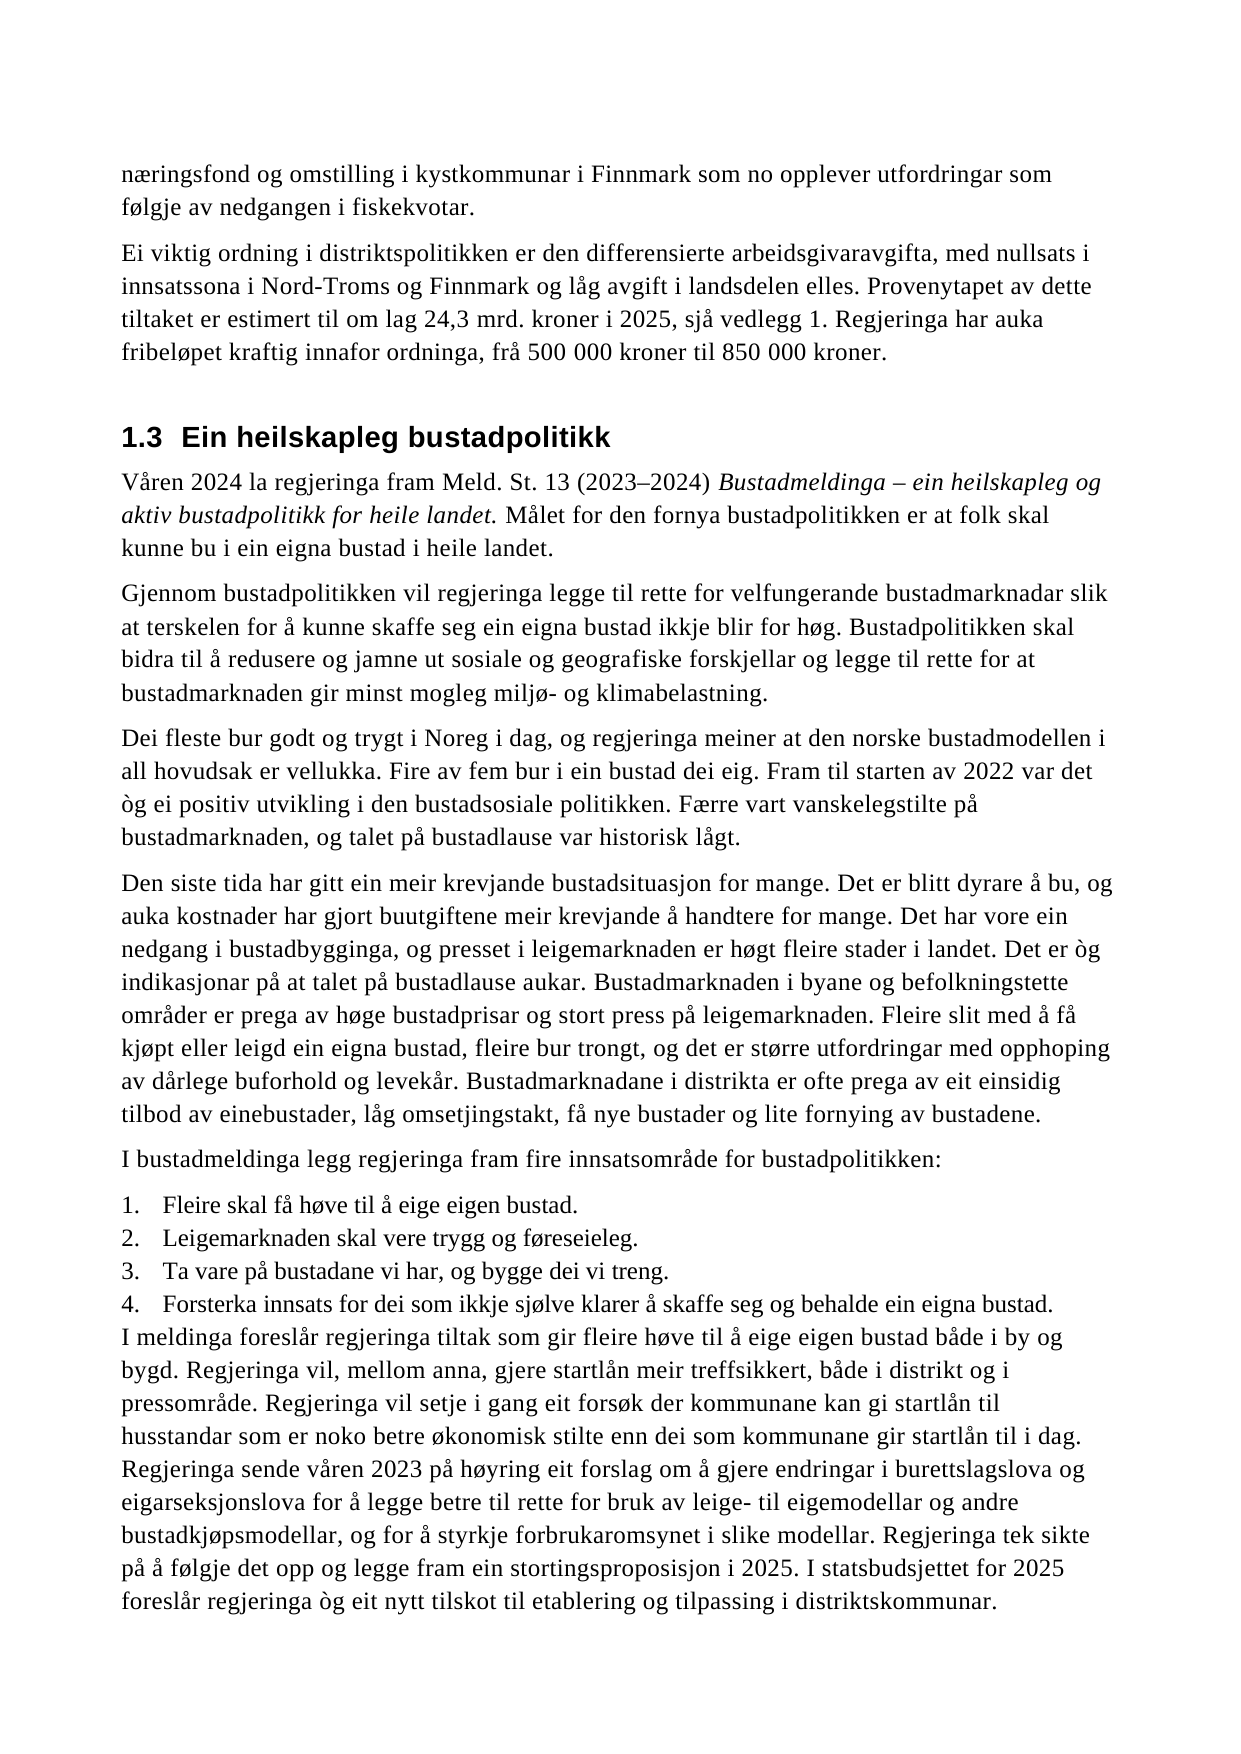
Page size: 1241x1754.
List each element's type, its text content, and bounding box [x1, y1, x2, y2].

text I meldinga foreslår regjeringa tiltak som gir fleire høve til å eige eigen bustad både i by og bygd. Regjeringa vil, mellom anna, gjere startlån meir treffsikkert, både i distrikt og i pressområde. Regjeringa vil setje i gang eit forsøk der kommunane kan gi startlån til husstandar som er noko betre økonomisk stilte enn dei som kommunane gir startlån til i dag. Regjeringa sende våren 2023 på høyring eit forslag om å gjere endringar i burettslagslova og eigarseksjonslova for å legge betre til rette for bruk av leige- til eigemodellar og andre bustadkjøpsmodellar, og for å styrkje forbrukaromsynet i slike modellar. Regjeringa tek sikte på å følgje det opp og legge fram ein stortingsproposisjon i 2025. I statsbudsjettet for 2025 foreslår regjeringa òg eit nytt tilskot til etablering og tilpassing i distriktskommunar. [121, 1322, 1119, 1615]
text Våren 2024 la regjeringa fram Meld. St. 13 (2023–2024) Bustadmeldinga – ein heilskapleg og aktiv bustadpolitikk for heile landet. Målet for den fornya bustadpolitikken er at folk skal kunne bu i ein eigna bustad i heile landet. [121, 467, 1119, 562]
list Forsterka innsats for dei som ikkje sjølve klarer å skaffe seg og behalde ein eigna bustad. [121, 1289, 1119, 1318]
text Ei viktig ordning i distriktspolitikken er den differensierte arbeidsgivaravgifta, med nullsats i innsatssona i Nord-Troms og Finnmark og låg avgift i landsdelen elles. Provenytapet av dette tiltaket er estimert til om lag 24,3 mrd. kroner i 2025, sjå vedlegg 1. Regjeringa har auka fribeløpet kraftig innafor ordninga, frå 500 000 kroner til 850 000 kroner. [121, 238, 1119, 366]
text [121, 159, 1119, 221]
list Ta vare på bustadane vi har, og bygge dei vi treng. [121, 1256, 1119, 1285]
list Leigemarknaden skal vere trygg og føreseieleg. [121, 1223, 1119, 1252]
subtitle Ein heilskapleg bustadpolitikk [121, 420, 1119, 454]
text Dei fleste bur godt og trygt i Noreg i dag, og regjeringa meiner at den norske bustadmodellen i all hovudsak er vellukka. Fire av fem bur i ein bustad dei eig. Fram til starten av 2022 var det òg ei positiv utvikling i den bustadsosiale politikken. Færre vart vanskelegstilte på bustadmarknaden, og talet på bustadlause var historisk lågt. [121, 723, 1119, 851]
text I bustadmeldinga legg regjeringa fram fire innsatsområde for bustadpolitikken: [121, 1144, 1119, 1173]
text Gjennom bustadpolitikken vil regjeringa legge til rette for velfungerande bustadmarknadar slik at terskelen for å kunne skaffe seg ein eigna bustad ikkje blir for høg. Bustadpolitikken skal bidra til å redusere og jamne ut sosiale og geografiske forskjellar og legge til rette for at bustadmarknaden gir minst mogleg miljø- og klimabelastning. [121, 578, 1119, 706]
text Den siste tida har gitt ein meir krevjande bustadsituasjon for mange. Det er blitt dyrare å bu, og auka kostnader har gjort buutgiftene meir krevjande å handtere for mange. Det har vore ein nedgang i bustadbygginga, og presset i leigemarknaden er høgt fleire stader i landet. Det er òg indikasjonar på at talet på bustadlause aukar. Bustadmarknaden i byane og befolkningstette områder er prega av høge bustadprisar og stort press på leigemarknaden. Fleire slit med å få kjøpt eller leigd ein eigna bustad, fleire bur trongt, og det er større utfordringar med opphoping av dårlege buforhold og levekår. Bustadmarknadane i distrikta er ofte prega av eit einsidig tilbod av einebustader, låg omsetjingstakt, få nye bustader og lite fornying av bustadene. [121, 868, 1119, 1128]
list Fleire skal få høve til å eige eigen bustad. [121, 1190, 1119, 1219]
